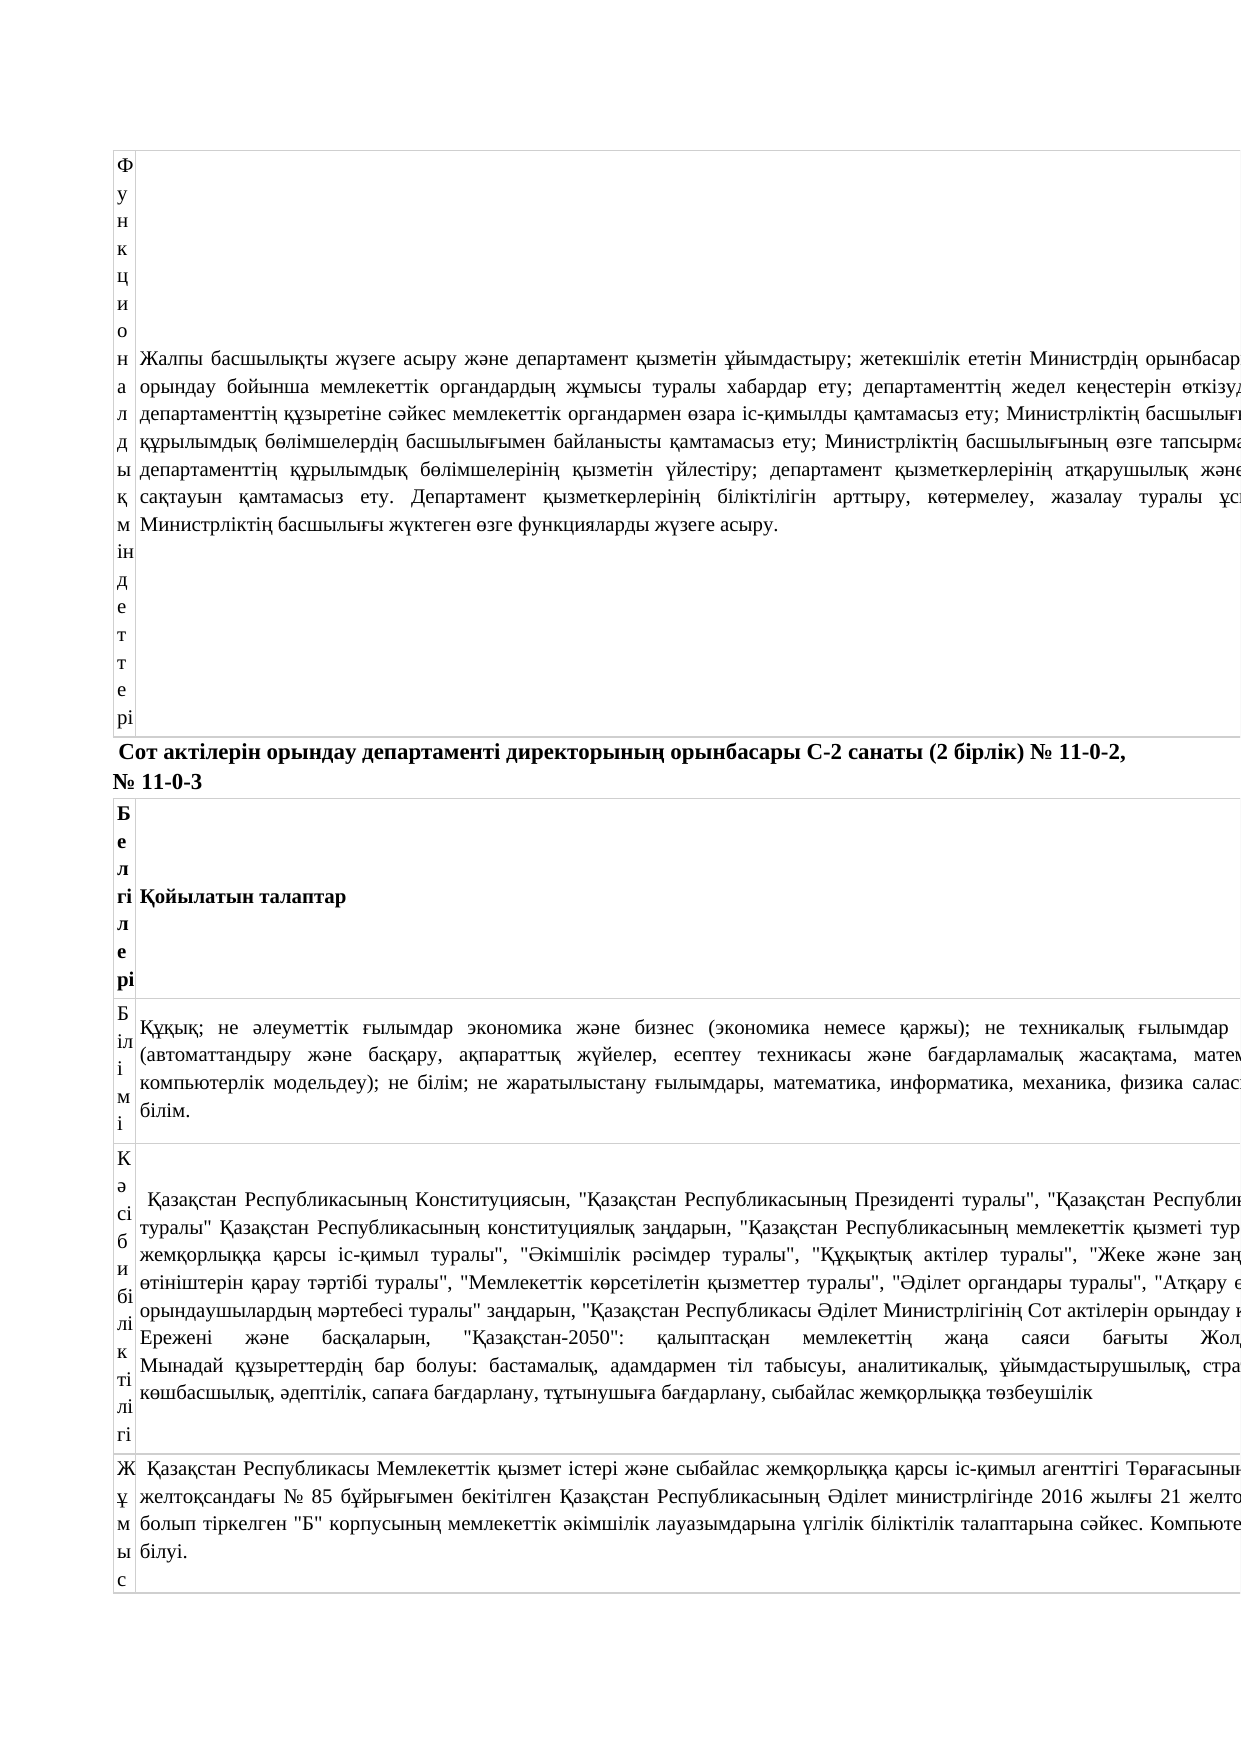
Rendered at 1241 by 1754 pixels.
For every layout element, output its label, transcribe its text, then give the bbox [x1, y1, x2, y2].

table_cell Қазақстан Республикасының Конституциясын, "Қазақстан Республикасының Президенті туралы", "Қазақстан Республикасының Үкіметі туралы" Қазақстан Республикасының конституциялық заңдарын, "Қазақстан Республикасының мемлекеттік қызметі туралы", "Сыбайлас жемқорлыққа қарсы іс-қимыл туралы", "Әкімшілік рәсімдер туралы", "Құқықтық актілер туралы", "Жеке және заңды тұлғалардың өтiнiштерiн қарау тәртiбi туралы", "Мемлекеттік көрсетілетін қызметтер туралы", "Әділет органдары туралы", "Атқару өндірісі және сот орындаушылардың мәртебесі туралы" заңдарын, "Қазақстан Республикасы Әділет Министрлігінің Сот актілерін орындау комитеті туралы" Ережені және басқаларын, "Қазақстан-2050": қалыптасқан мемлекеттің жаңа саяси бағыты Жолдамасын білу. Мынадай құзыреттердің бар болуы: бастамалық, адамдармен тіл табысуы, аналитикалық, ұйымдастырушылық, стратегиялық ойлау, көшбасшылық, әдептілік, сапаға бағдарлану, тұтынушыға бағдарлану, сыбайлас жемқорлыққа төзбеушілік [136, 1144, 1240, 1453]
table_header Белгілері [114, 799, 135, 998]
table_cell Жалпы басшылықты жүзеге асыру және департамент қызметін ұйымдастыру; жетекшілік ететін Министрдің орынбасарын сот актілерін орындау бойынша мемлекеттік органдардың жұмысы туралы хабардар ету; департаменттің жедел кеңестерін өткізуді ұйымдастыру; департаменттің құзыретіне сәйкес мемлекеттік органдармен өзара іс-қимылды қамтамасыз ету; Министрліктің басшылығымен және басқа құрылымдық бөлімшелердің басшылығымен байланысты қамтамасыз ету; Министрліктің басшылығының өзге тапсырмаларын орындау; департаменттің құрылымдық бөлімшелерінің қызметін үйлестіру; департамент қызметкерлерінің атқарушылық және еңбек тәртібін сақтауын қамтамасыз ету. Департамент қызметкерлерінің біліктілігін арттыру, көтермелеу, жазалау туралы ұсыныстар енгізу; Министрліктің басшылығы жүктеген өзге функцияларды жүзеге асыру. [136, 151, 1240, 736]
table_cell Жұмыс тәжірибесі [114, 1455, 135, 1592]
table_cell Кәсіби біліктілігі [114, 1144, 135, 1453]
text Сот актілерін орындау департаменті директорының орынбасары С-2 санаты (2 бірлік) № 11-0-2, № 11-0-3 [112, 738, 1128, 794]
table_cell Білімі [114, 999, 135, 1143]
table_cell Функционалдық міндеттері [114, 151, 135, 736]
table_cell Құқық; не әлеуметтік ғылымдар экономика және бизнес (экономика немесе қаржы); не техникалық ғылымдар мен технология (автоматтандыру және басқару, ақпараттық жүйелер, есептеу техникасы және бағдарламалық жасақтама, математикалық және компьютерлік модельдеу); не білім; не жаратылыстану ғылымдары, математика, информатика, механика, физика саласындағы жоғарғы білім. [136, 999, 1240, 1143]
table_header Қойылатын талаптар [136, 799, 1240, 998]
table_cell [136, 1455, 1240, 1592]
